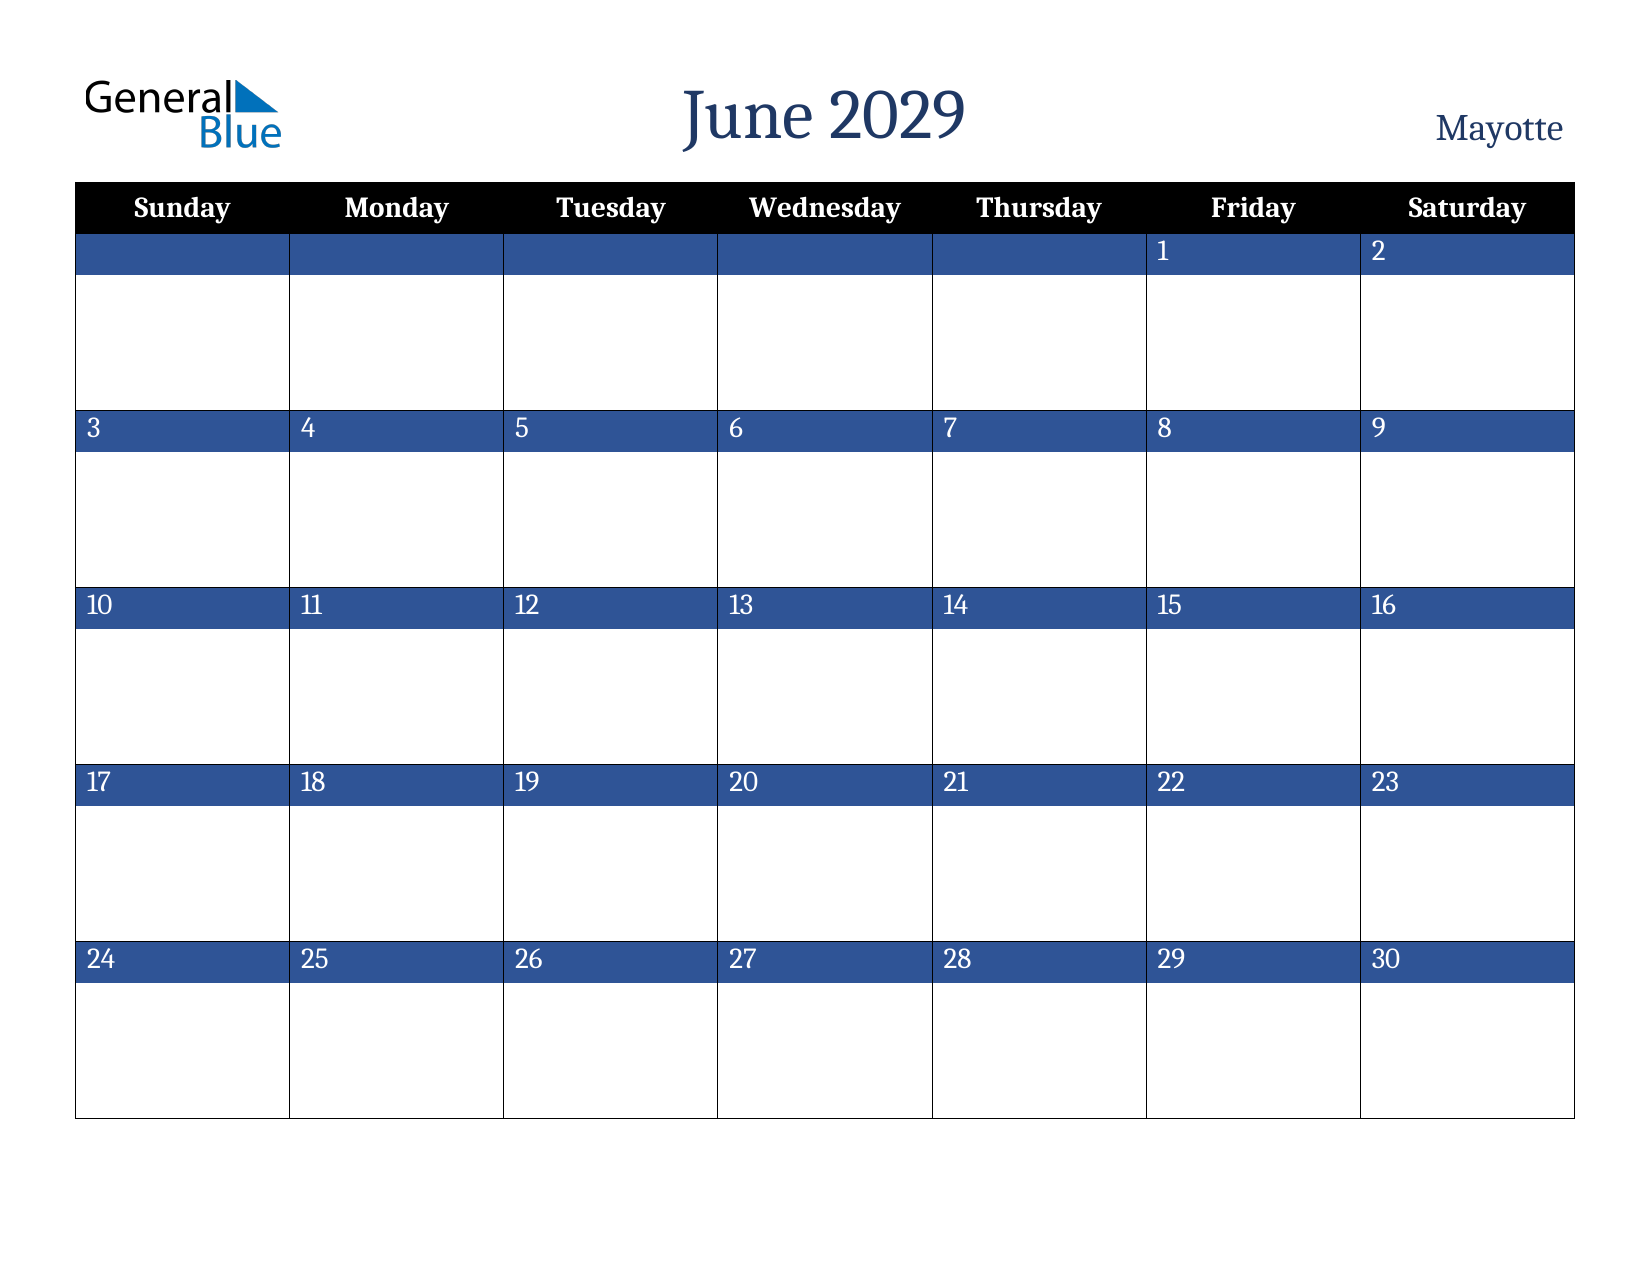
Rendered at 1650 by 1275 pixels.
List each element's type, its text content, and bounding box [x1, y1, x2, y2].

table_cell 1 [1147, 234, 1360, 275]
table_cell [290, 234, 503, 275]
table_cell [504, 806, 717, 941]
table_cell [1147, 806, 1360, 941]
table_header [76, 75, 503, 182]
table_cell [504, 452, 717, 587]
table_cell [718, 275, 932, 410]
table_cell 16 [1361, 588, 1574, 629]
table_cell [76, 275, 289, 410]
table_cell [1361, 983, 1574, 1118]
table_cell 12 [504, 588, 717, 629]
table_cell [933, 629, 1146, 764]
table_cell [718, 629, 932, 764]
table_cell 23 [1361, 765, 1574, 806]
table_cell 26 [504, 942, 717, 983]
table_cell [290, 806, 503, 941]
table_cell [504, 234, 717, 275]
table_cell [933, 234, 1146, 275]
table_cell [1147, 983, 1360, 1118]
table_cell 24 [76, 942, 289, 983]
table_cell [933, 806, 1146, 941]
table_cell 3 [76, 411, 289, 452]
table_cell [933, 452, 1146, 587]
table_cell [1361, 629, 1574, 764]
table_cell 28 [933, 942, 1146, 983]
table_cell 10 [76, 588, 289, 629]
table_cell [504, 629, 717, 764]
table_cell 25 [290, 942, 503, 983]
table_cell [290, 275, 503, 410]
table_cell [933, 983, 1146, 1118]
table_cell [718, 452, 932, 587]
table_cell [1361, 806, 1574, 941]
table_cell Friday [1147, 183, 1360, 233]
picture [86, 80, 281, 148]
table_cell Wednesday [718, 183, 932, 233]
table_cell [76, 234, 289, 275]
table_cell 4 [290, 411, 503, 452]
table_cell [1361, 275, 1574, 410]
table_cell 18 [290, 765, 503, 806]
table_cell Tuesday [504, 183, 717, 233]
table_cell 20 [718, 765, 932, 806]
table_cell 8 [1147, 411, 1360, 452]
table_cell [76, 452, 289, 587]
table_cell 11 [290, 588, 503, 629]
table_cell 13 [718, 588, 932, 629]
table_cell [290, 452, 503, 587]
table_cell [933, 275, 1146, 410]
table_cell 30 [1361, 942, 1574, 983]
table_header June 2029 [504, 75, 1146, 182]
table_cell 17 [76, 765, 289, 806]
table_cell [76, 629, 289, 764]
table_cell 9 [1361, 411, 1574, 452]
table_cell Thursday [933, 183, 1146, 233]
table_cell [504, 275, 717, 410]
table_cell 14 [933, 588, 1146, 629]
table_cell [718, 806, 932, 941]
table_cell [290, 629, 503, 764]
table_header Mayotte [1146, 75, 1574, 182]
table_cell [718, 983, 932, 1118]
table_cell 21 [933, 765, 1146, 806]
table_cell [1147, 629, 1360, 764]
table_cell [290, 983, 503, 1118]
table_cell [76, 806, 289, 941]
table_cell 22 [1147, 765, 1360, 806]
table_cell Monday [290, 183, 503, 233]
table_cell 2 [1361, 234, 1574, 275]
table_cell [718, 234, 932, 275]
table_cell 7 [933, 411, 1146, 452]
table_cell 6 [718, 411, 932, 452]
table_cell [1147, 452, 1360, 587]
table_cell [504, 983, 717, 1118]
table_cell [1361, 452, 1574, 587]
table_cell 27 [718, 942, 932, 983]
table_cell [1147, 275, 1360, 410]
table_cell 19 [504, 765, 717, 806]
table_cell 29 [1147, 942, 1360, 983]
table_cell 5 [504, 411, 717, 452]
table_cell Saturday [1361, 183, 1574, 233]
table_cell Sunday [76, 183, 289, 233]
table_cell [76, 983, 289, 1118]
table_cell 15 [1147, 588, 1360, 629]
